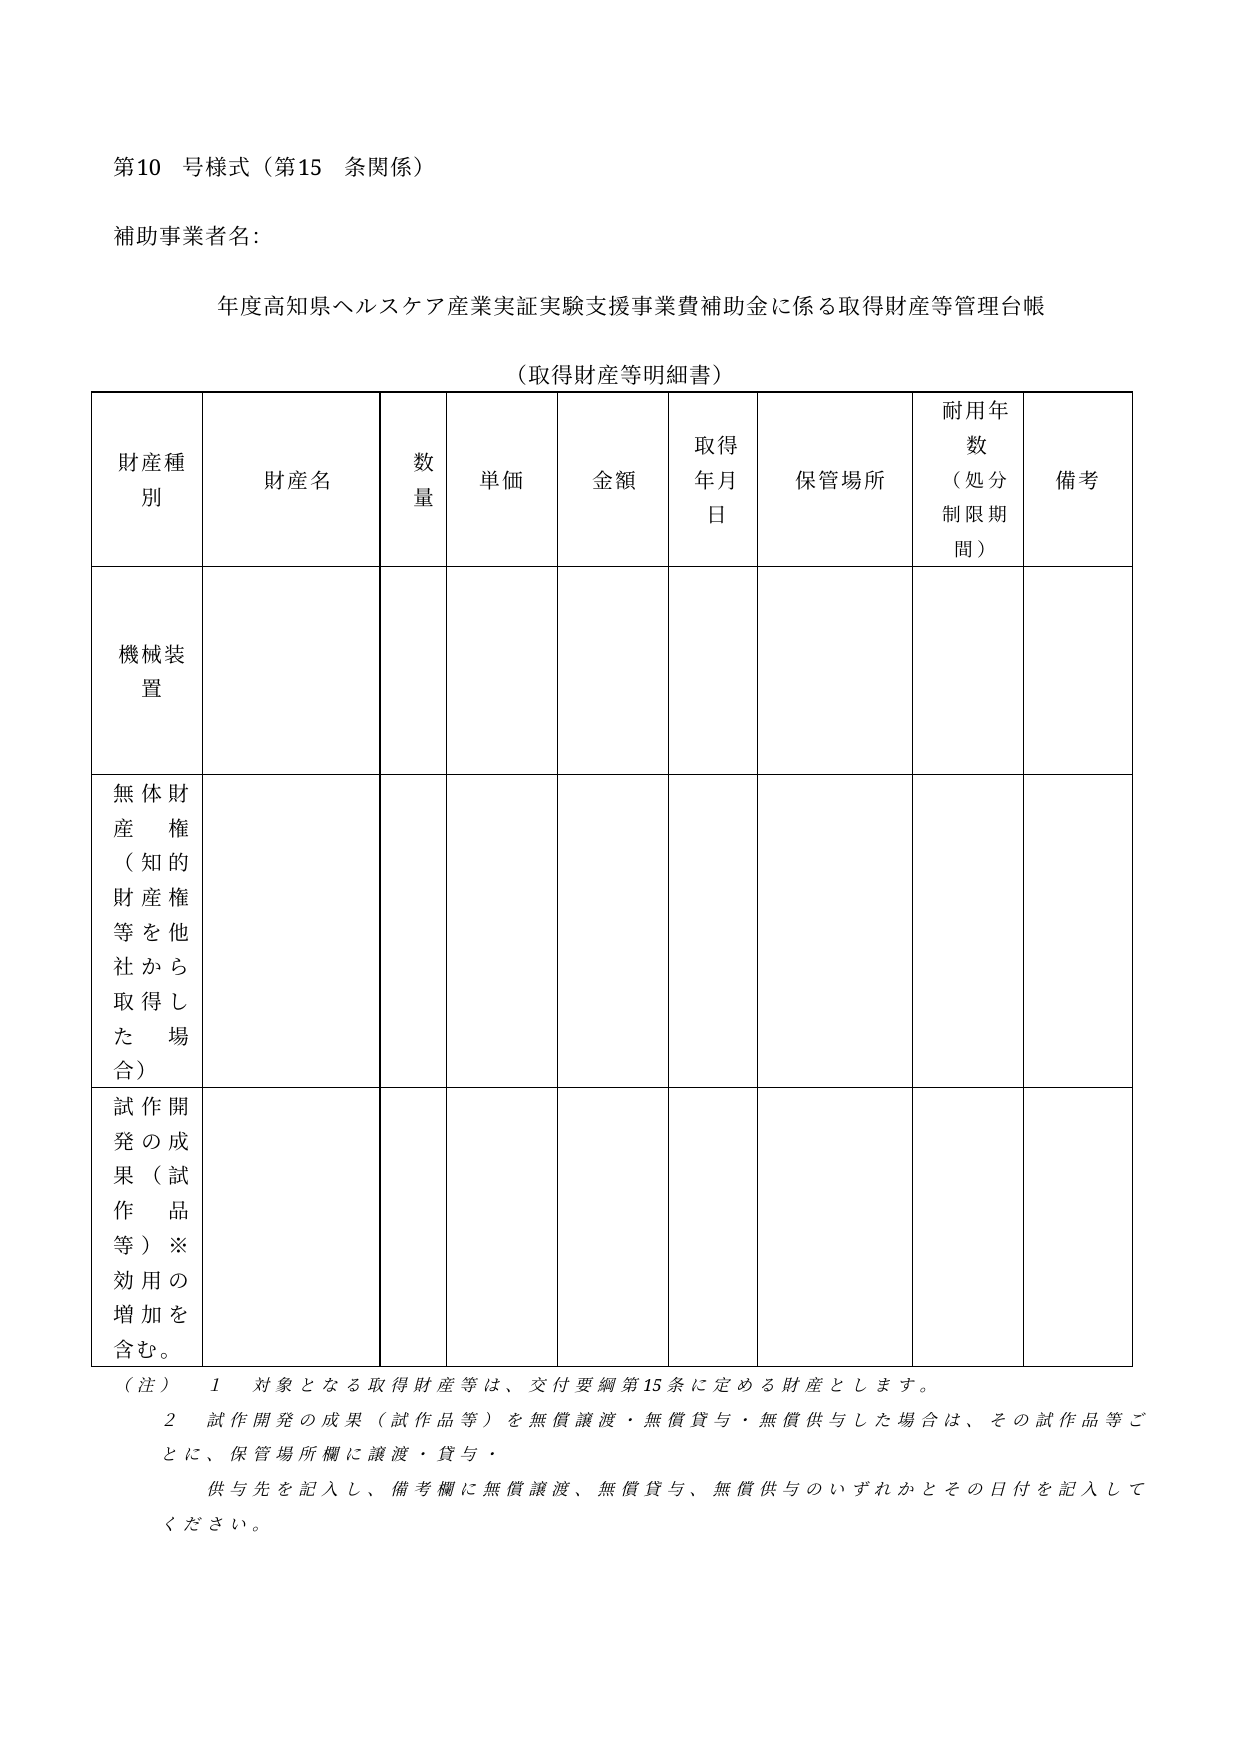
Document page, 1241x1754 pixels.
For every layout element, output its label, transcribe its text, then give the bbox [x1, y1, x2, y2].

text ２ 試作開発の成果（試作品等）を無償譲渡・無償貸与・無償供与した場合は、その試作品等ごとに、保管場所欄に譲渡・貸与・ [149, 1401, 1159, 1471]
text 第10号様式（第15条関係） [114, 148, 1127, 183]
table_cell [381, 567, 446, 774]
table_cell [447, 775, 557, 1087]
table_cell [203, 775, 379, 1087]
table_cell [558, 567, 668, 774]
text （取得財産等明細書） [114, 357, 1127, 391]
table_header 保管場所 [758, 393, 912, 566]
table_header 財産名 [203, 393, 379, 566]
table_cell 試作開発の成果（試作品等）※効用の増加を含む。 [92, 1088, 202, 1366]
table_cell [669, 1088, 757, 1366]
table_cell [758, 1088, 912, 1366]
table_cell [1024, 567, 1132, 774]
table_cell [913, 775, 1023, 1087]
table_header 数量 [381, 393, 446, 566]
table_cell 機械装置 [92, 567, 202, 774]
table_header 耐用年数 （処分制限期間） [913, 393, 1023, 566]
table_cell [669, 567, 757, 774]
table_cell [1024, 1088, 1132, 1366]
text 供与先を記入し、備考欄に無償譲渡、無償貸与、無償供与のいずれかとその日付を記入してください。 [149, 1471, 1159, 1540]
table_header 金額 [558, 393, 668, 566]
text 年度高知県ヘルスケア産業実証実験支援事業費補助金に係る取得財産等管理台帳 [114, 287, 1127, 322]
table_cell [1024, 775, 1132, 1087]
table_cell [913, 1088, 1023, 1366]
text （注） １ 対象となる取得財産等は、交付要綱第15条に定める財産とします。 [92, 1367, 1127, 1401]
table_cell [558, 775, 668, 1087]
table_cell [758, 567, 912, 774]
table_cell [558, 1088, 668, 1366]
table_cell [913, 567, 1023, 774]
table_header 備考 [1024, 393, 1132, 566]
text 補助事業者名： [114, 218, 1127, 253]
table_cell [381, 1088, 446, 1366]
table_header 財産種別 [92, 393, 202, 566]
table_cell [381, 775, 446, 1087]
table_cell [669, 775, 757, 1087]
table_header 単価 [447, 393, 557, 566]
table_cell [447, 567, 557, 774]
table_cell [203, 567, 379, 774]
table_cell [203, 1088, 379, 1366]
table_header 取得年月日 [669, 393, 757, 566]
table_cell [758, 775, 912, 1087]
table_cell [447, 1088, 557, 1366]
table_cell 無体財産権（知的財産権等を他社から取得した場合） [92, 775, 202, 1087]
